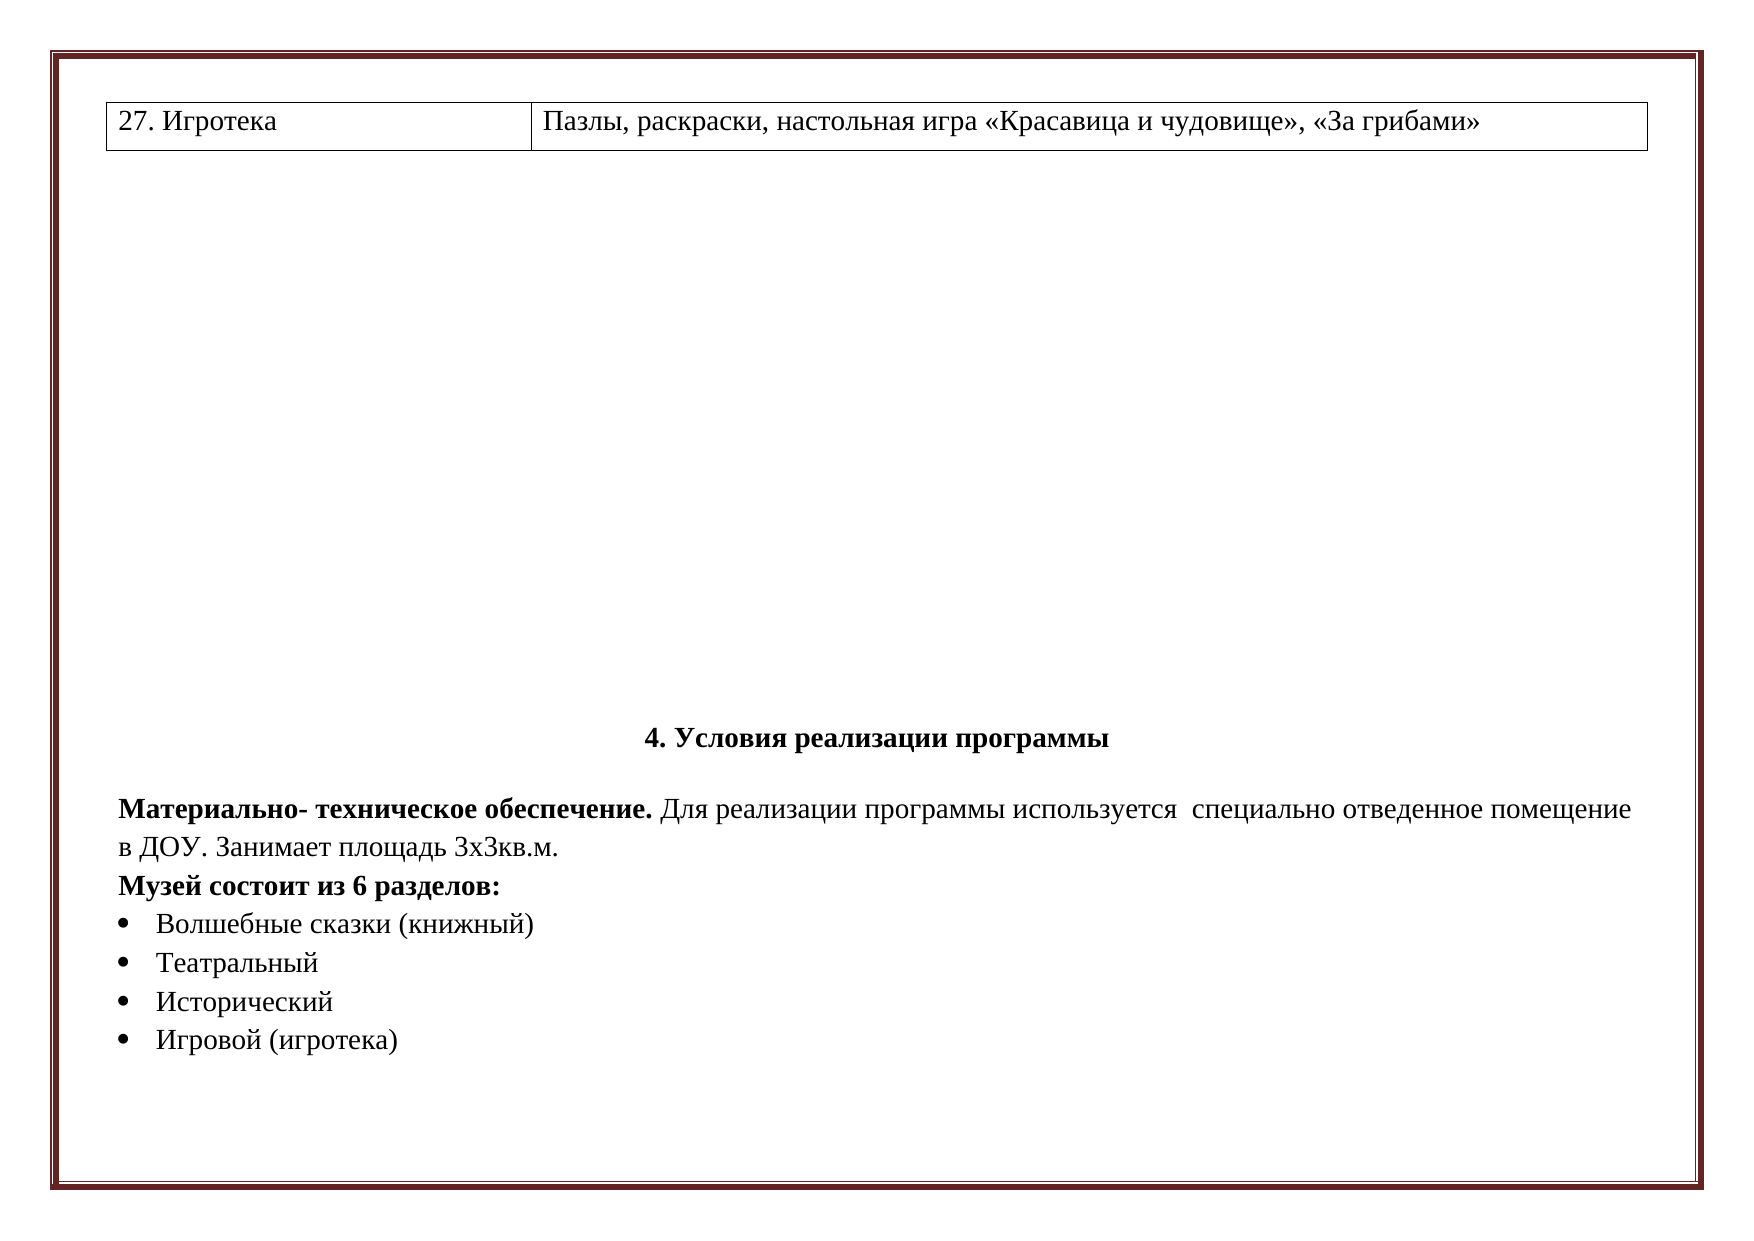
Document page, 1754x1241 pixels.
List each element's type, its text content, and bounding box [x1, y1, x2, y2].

list Театральный [118, 945, 1636, 979]
table_cell 27. Игротека [107, 103, 531, 149]
text 4. Условия реализации программы [118, 720, 1636, 753]
text Музей состоит из 6 разделов: [118, 868, 1636, 901]
list Волшебные сказки (книжный) [118, 906, 1636, 940]
list Исторический [118, 984, 1636, 1017]
list Игровой (игротека) [118, 1022, 1636, 1056]
text Материально- техническое обеспечение. Для реализации программы используется специально отведенное помещение в ДОУ. Занимает площадь 3x3кв.м. [118, 791, 1636, 863]
table_cell Пазлы, раскраски, настольная игра «Красавица и чудовище», «За грибами» [532, 103, 1647, 149]
